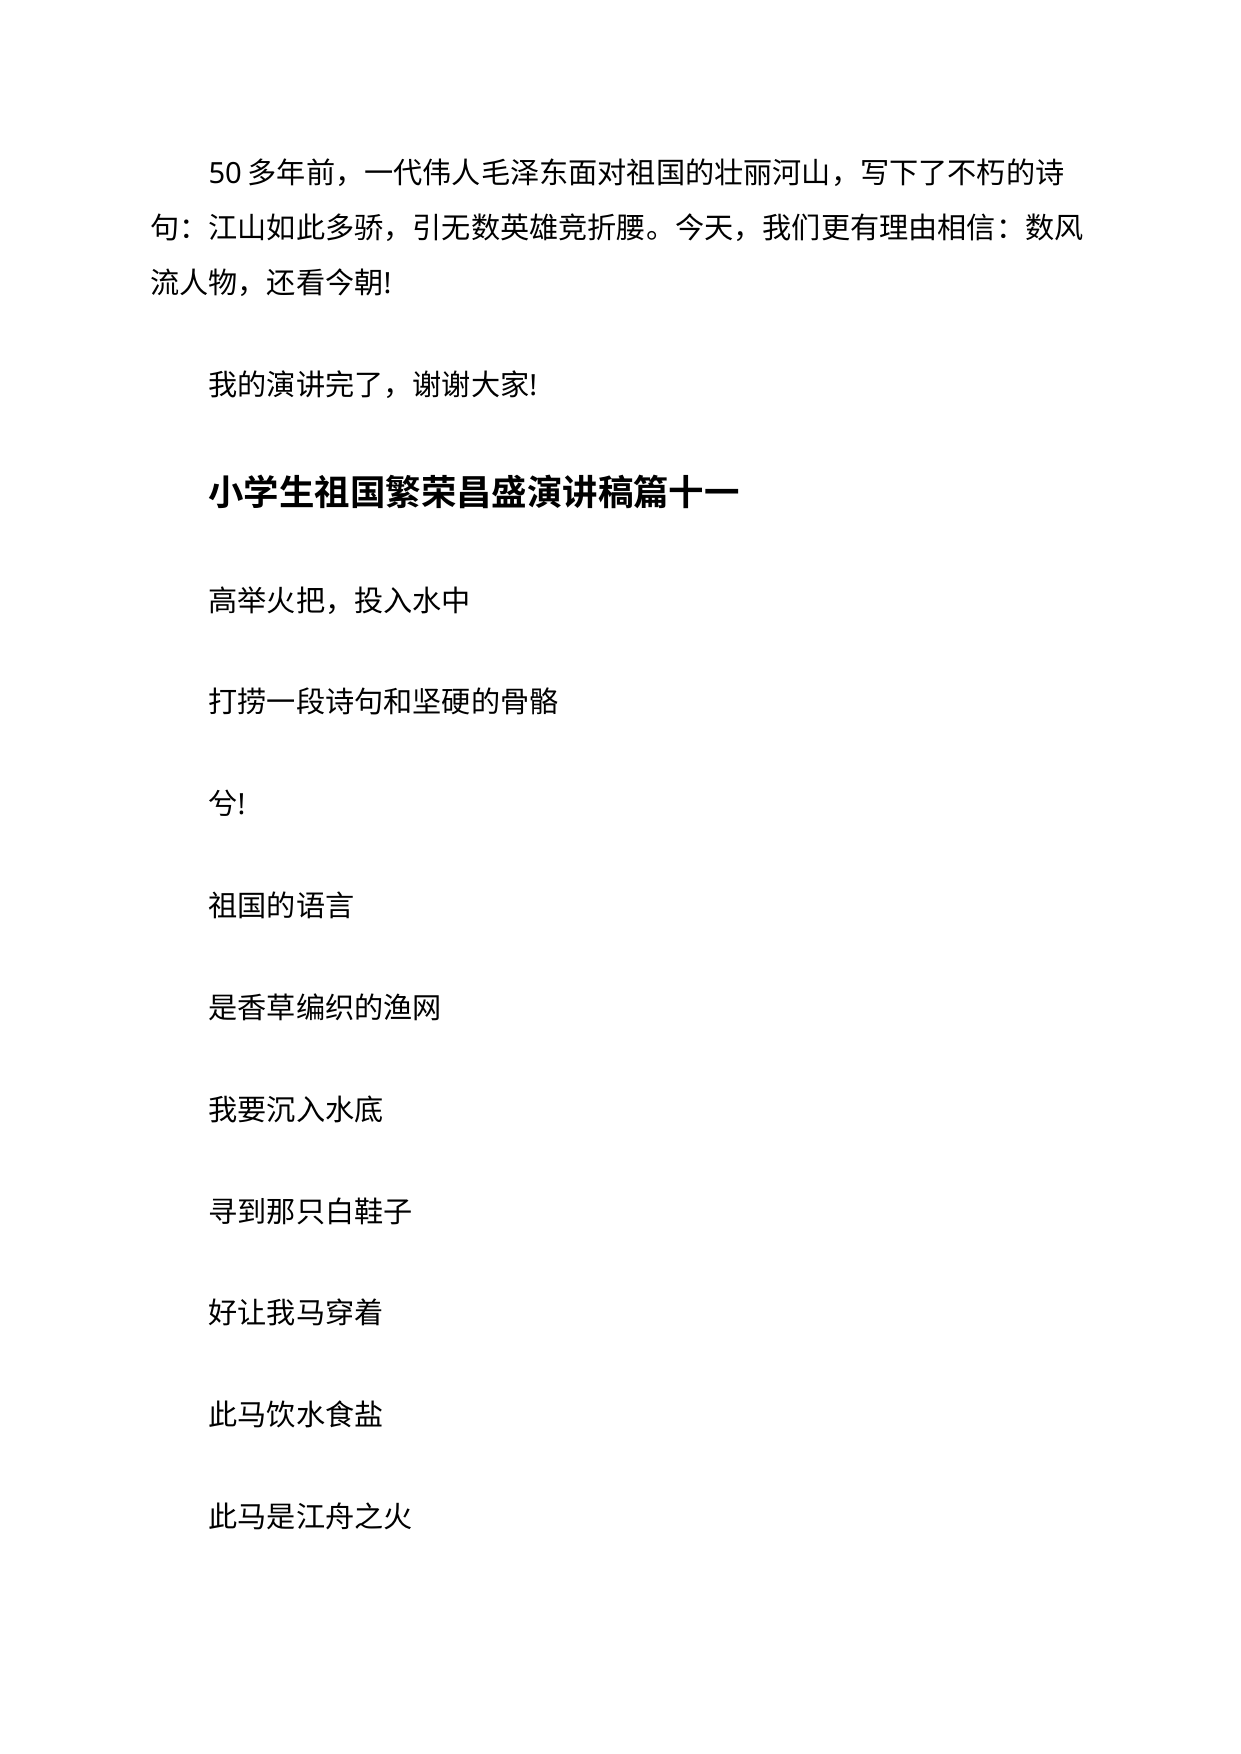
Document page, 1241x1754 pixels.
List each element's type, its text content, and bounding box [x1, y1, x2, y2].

text 我要沉入水底 [150, 1086, 1090, 1129]
text 高举火把，投入水中 [150, 577, 1090, 619]
text 打捞一段诗句和坚硬的骨骼 [150, 679, 1090, 721]
text 寻到那只白鞋子 [150, 1188, 1090, 1230]
text 我的演讲完了，谢谢大家! [150, 362, 1090, 404]
text 此马是江舟之火 [150, 1493, 1090, 1536]
text 好让我马穿着 [150, 1290, 1090, 1332]
text 50多年前，一代伟人毛泽东面对祖国的壮丽河山，写下了不朽的诗句：江山如此多骄，引无数英雄竞折腰。今天，我们更有理由相信：数风流人物，还看今朝! [150, 150, 1090, 302]
text 兮! [150, 781, 1090, 823]
text 祖国的语言 [150, 883, 1090, 925]
text 是香草编织的渔网 [150, 984, 1090, 1027]
text 小学生祖国繁荣昌盛演讲稿篇十一 [150, 464, 1090, 515]
text 此马饮水食盐 [150, 1392, 1090, 1434]
